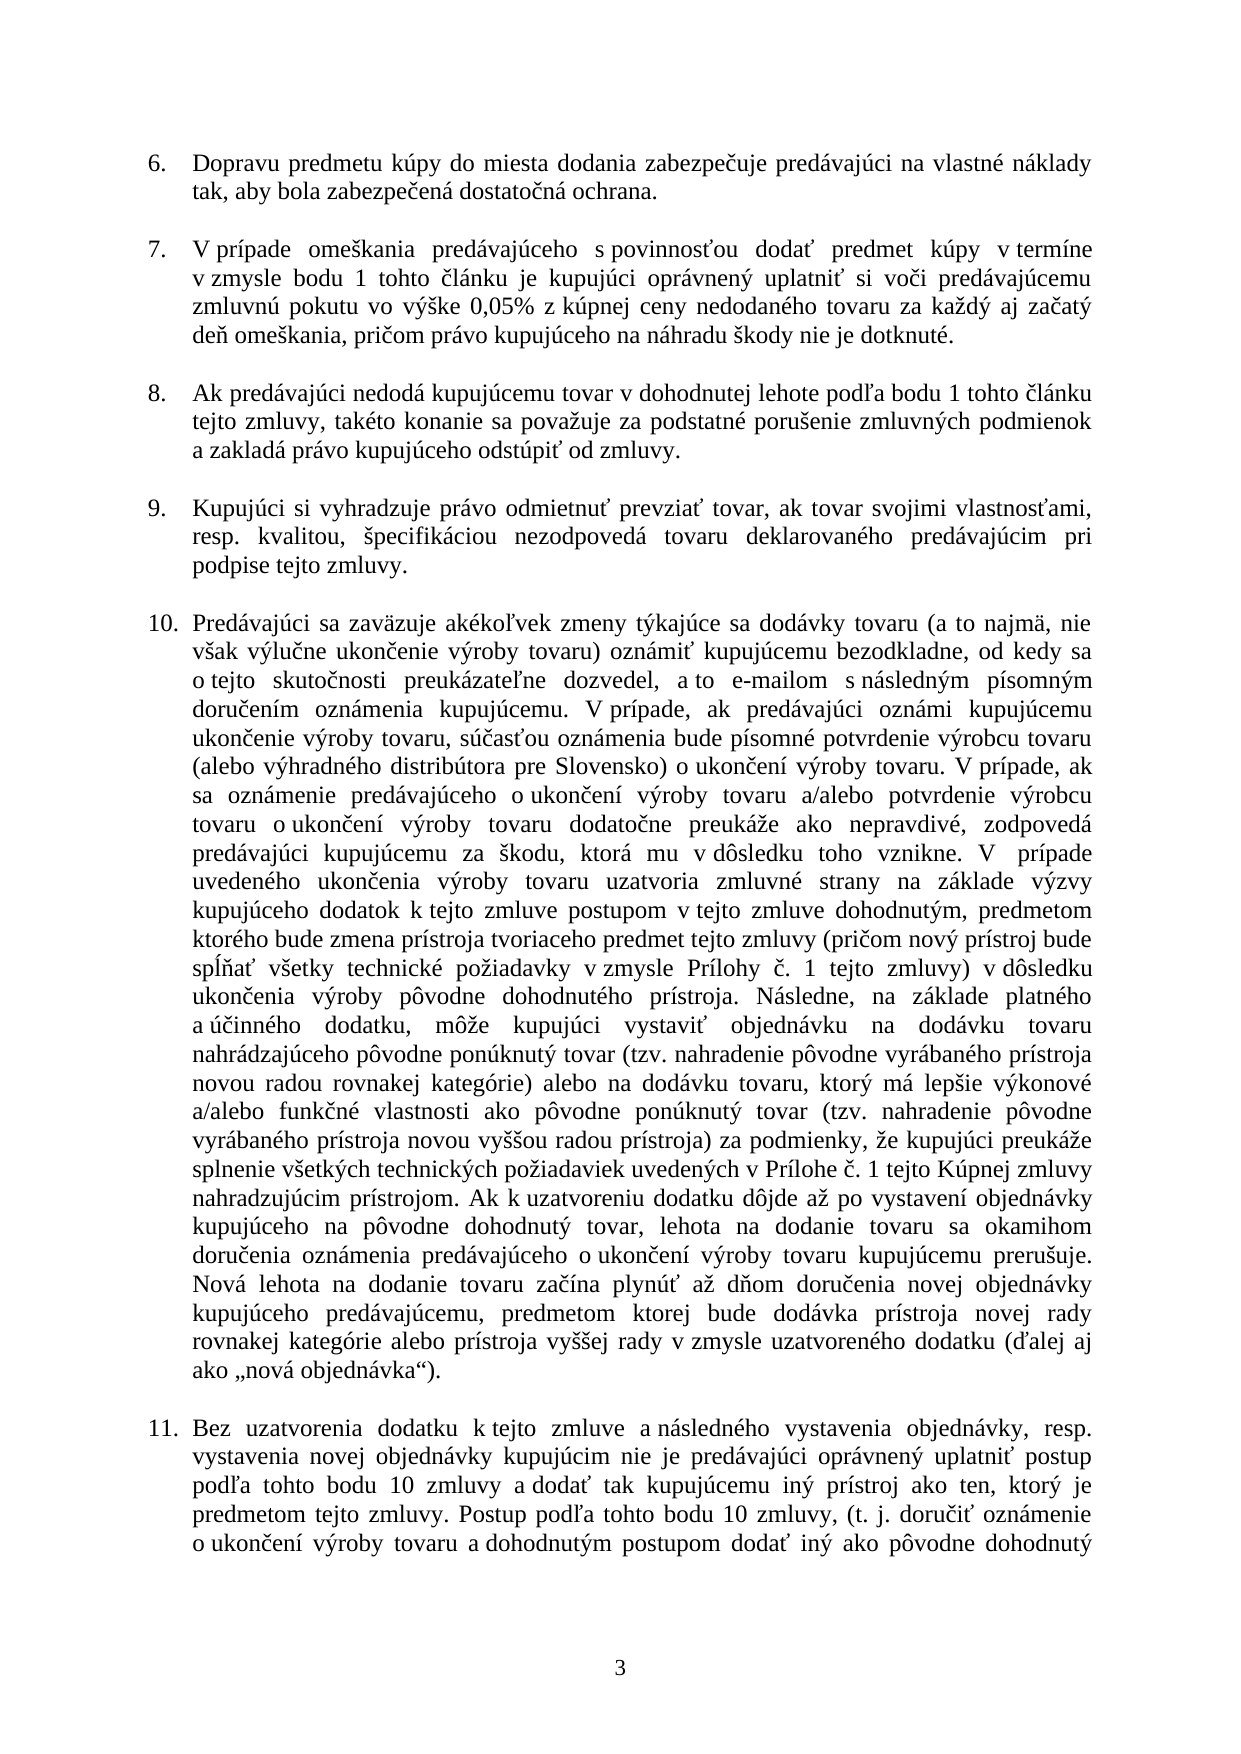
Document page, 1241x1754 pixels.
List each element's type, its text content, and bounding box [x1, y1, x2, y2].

list Kupujúci si vyhradzuje právo odmietnuť prevziať tovar, ak tovar svojimi vlastnosťami, resp. kvalitou, špecifikáciou nezodpovedá tovaru deklarovaného predávajúcim pri podpise tejto zmluvy. [148, 493, 1093, 579]
list Predávajúci sa zaväzuje akékoľvek zmeny týkajúce sa dodávky tovaru (a to najmä, nie však výlučne ukončenie výroby tovaru) oznámiť kupujúcemu bezodkladne, od kedy sa o tejto skutočnosti preukázateľne dozvedel, a to e-mailom s následným písomným doručením oznámenia kupujúcemu. V prípade, ak predávajúci oznámi kupujúcemu ukončenie výroby tovaru, súčasťou oznámenia bude písomné potvrdenie výrobcu tovaru (alebo výhradného distribútora pre Slovensko) o ukončení výroby tovaru. V prípade, ak sa oznámenie predávajúceho o ukončení výroby tovaru a/alebo potvrdenie výrobcu tovaru o ukončení výroby tovaru dodatočne preukáže ako nepravdivé, zodpovedá predávajúci kupujúcemu za škodu, ktorá mu v dôsledku toho vznikne. V prípade uvedeného ukončenia výroby tovaru uzatvoria zmluvné strany na základe výzvy kupujúceho dodatok k tejto zmluve postupom v tejto zmluve dohodnutým, predmetom ktorého bude zmena prístroja tvoriaceho predmet tejto zmluvy (pričom nový prístroj bude spĺňať všetky technické požiadavky v zmysle Prílohy č. 1 tejto zmluvy) v dôsledku ukončenia výroby pôvodne dohodnutého prístroja. Následne, na základe platného a účinného dodatku, môže kupujúci vystaviť objednávku na dodávku tovaru nahrádzajúceho pôvodne ponúknutý tovar (tzv. nahradenie pôvodne vyrábaného prístroja novou radou rovnakej kategórie) alebo na dodávku tovaru, ktorý má lepšie výkonové a/alebo funkčné vlastnosti ako pôvodne ponúknutý tovar (tzv. nahradenie pôvodne vyrábaného prístroja novou vyššou radou prístroja) za podmienky, že kupujúci preukáže splnenie všetkých technických požiadaviek uvedených v Prílohe č. 1 tejto Kúpnej zmluvy nahradzujúcim prístrojom. Ak k uzatvoreniu dodatku dôjde až po vystavení objednávky kupujúceho na pôvodne dohodnutý tovar, lehota na dodanie tovaru sa okamihom doručenia oznámenia predávajúceho o ukončení výroby tovaru kupujúcemu prerušuje. Nová lehota na dodanie tovaru začína plynúť až dňom doručenia novej objednávky kupujúceho predávajúcemu, predmetom ktorej bude dodávka prístroja novej rady rovnakej kategórie alebo prístroja vyššej rady v zmysle uzatvoreného dodatku (ďalej aj ako „nová objednávka“). [148, 608, 1093, 1384]
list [148, 1413, 1093, 1556]
list Ak predávajúci nedodá kupujúcemu tovar v dohodnutej lehote podľa bodu 1 tohto článku tejto zmluvy, takéto konanie sa považuje za podstatné porušenie zmluvných podmienok a zakladá právo kupujúceho odstúpiť od zmluvy. [148, 378, 1093, 464]
list V prípade omeškania predávajúceho s povinnosťou dodať predmet kúpy v termíne v zmysle bodu 1 tohto článku je kupujúci oprávnený uplatniť si voči predávajúcemu zmluvnú pokutu vo výške 0,05% z kúpnej ceny nedodaného tovaru za každý aj začatý deň omeškania, pričom právo kupujúceho na náhradu škody nie je dotknuté. [148, 234, 1093, 349]
list Dopravu predmetu kúpy do miesta dodania zabezpečuje predávajúci na vlastné náklady tak, aby bola zabezpečená dostatočná ochrana. [148, 148, 1093, 205]
